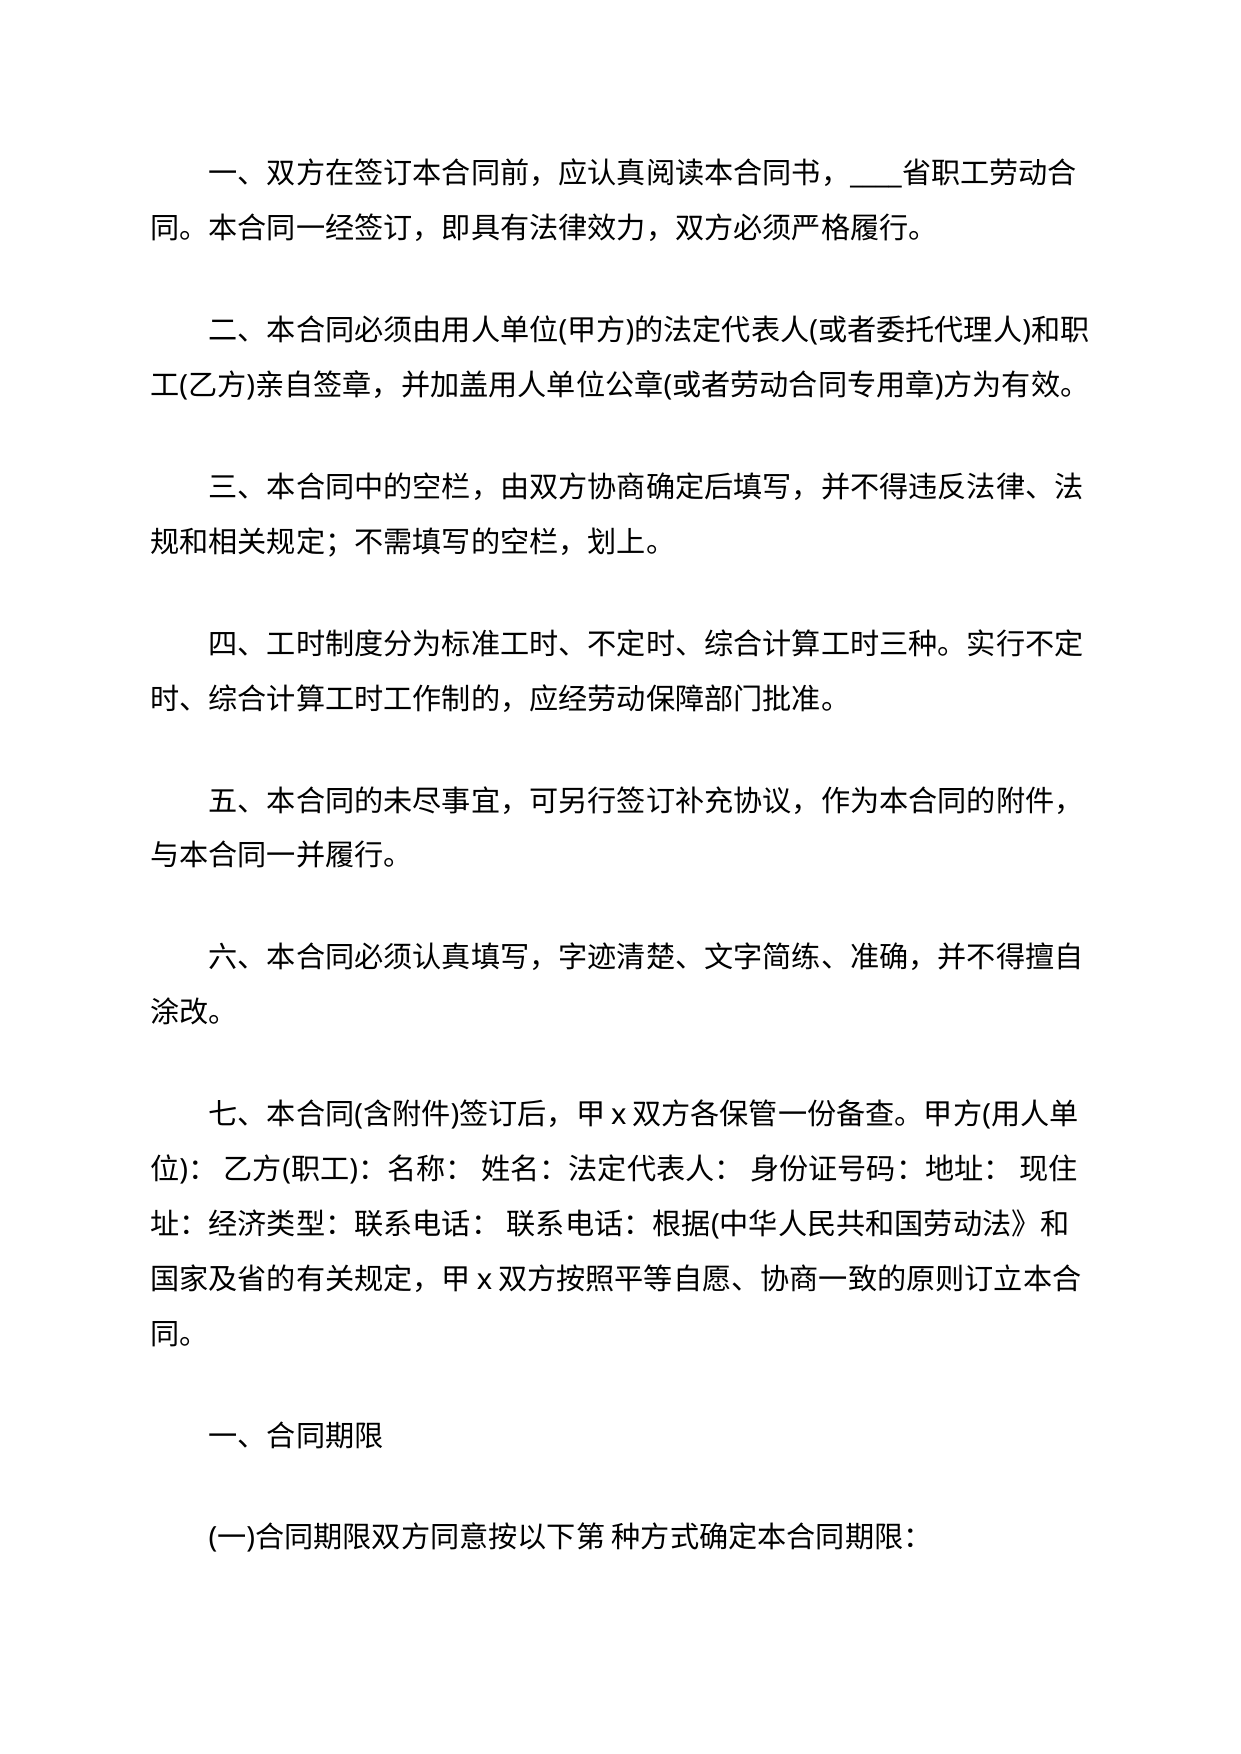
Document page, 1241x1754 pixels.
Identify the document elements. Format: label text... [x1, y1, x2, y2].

text 四、工时制度分为标准工时、不定时、综合计算工时三种。实行不定时、综合计算工时工作制的，应经劳动保障部门批准。 [150, 620, 1090, 718]
text 六、本合同必须认真填写，字迹清楚、文字简练、准确，并不得擅自涂改。 [150, 934, 1090, 1031]
text 三、本合同中的空栏，由双方协商确定后填写，并不得违反法律、法规和相关规定；不需填写的空栏，划上。 [150, 464, 1090, 561]
text 七、本合同(含附件)签订后，甲x双方各保管一份备查。甲方(用人单位)： 乙方(职工)：名称： 姓名：法定代表人： 身份证号码：地址： 现住址：经济类型：联系电话： 联系电话：根据(中华人民共和国劳动法》和国家及省的有关规定，甲x双方按照平等自愿、协商一致的原则订立本合同。 [150, 1090, 1090, 1353]
text 一、合同期限 [150, 1412, 1090, 1454]
text (一)合同期限双方同意按以下第 种方式确定本合同期限： [150, 1514, 1090, 1556]
text 五、本合同的未尽事宜，可另行签订补充协议，作为本合同的附件，与本合同一并履行。 [150, 777, 1090, 874]
text 二、本合同必须由用人单位(甲方)的法定代表人(或者委托代理人)和职工(乙方)亲自签章，并加盖用人单位公章(或者劳动合同专用章)方为有效。 [150, 307, 1090, 404]
text 一、双方在签订本合同前，应认真阅读本合同书，____省职工劳动合同。本合同一经签订，即具有法律效力，双方必须严格履行。 [150, 150, 1090, 247]
